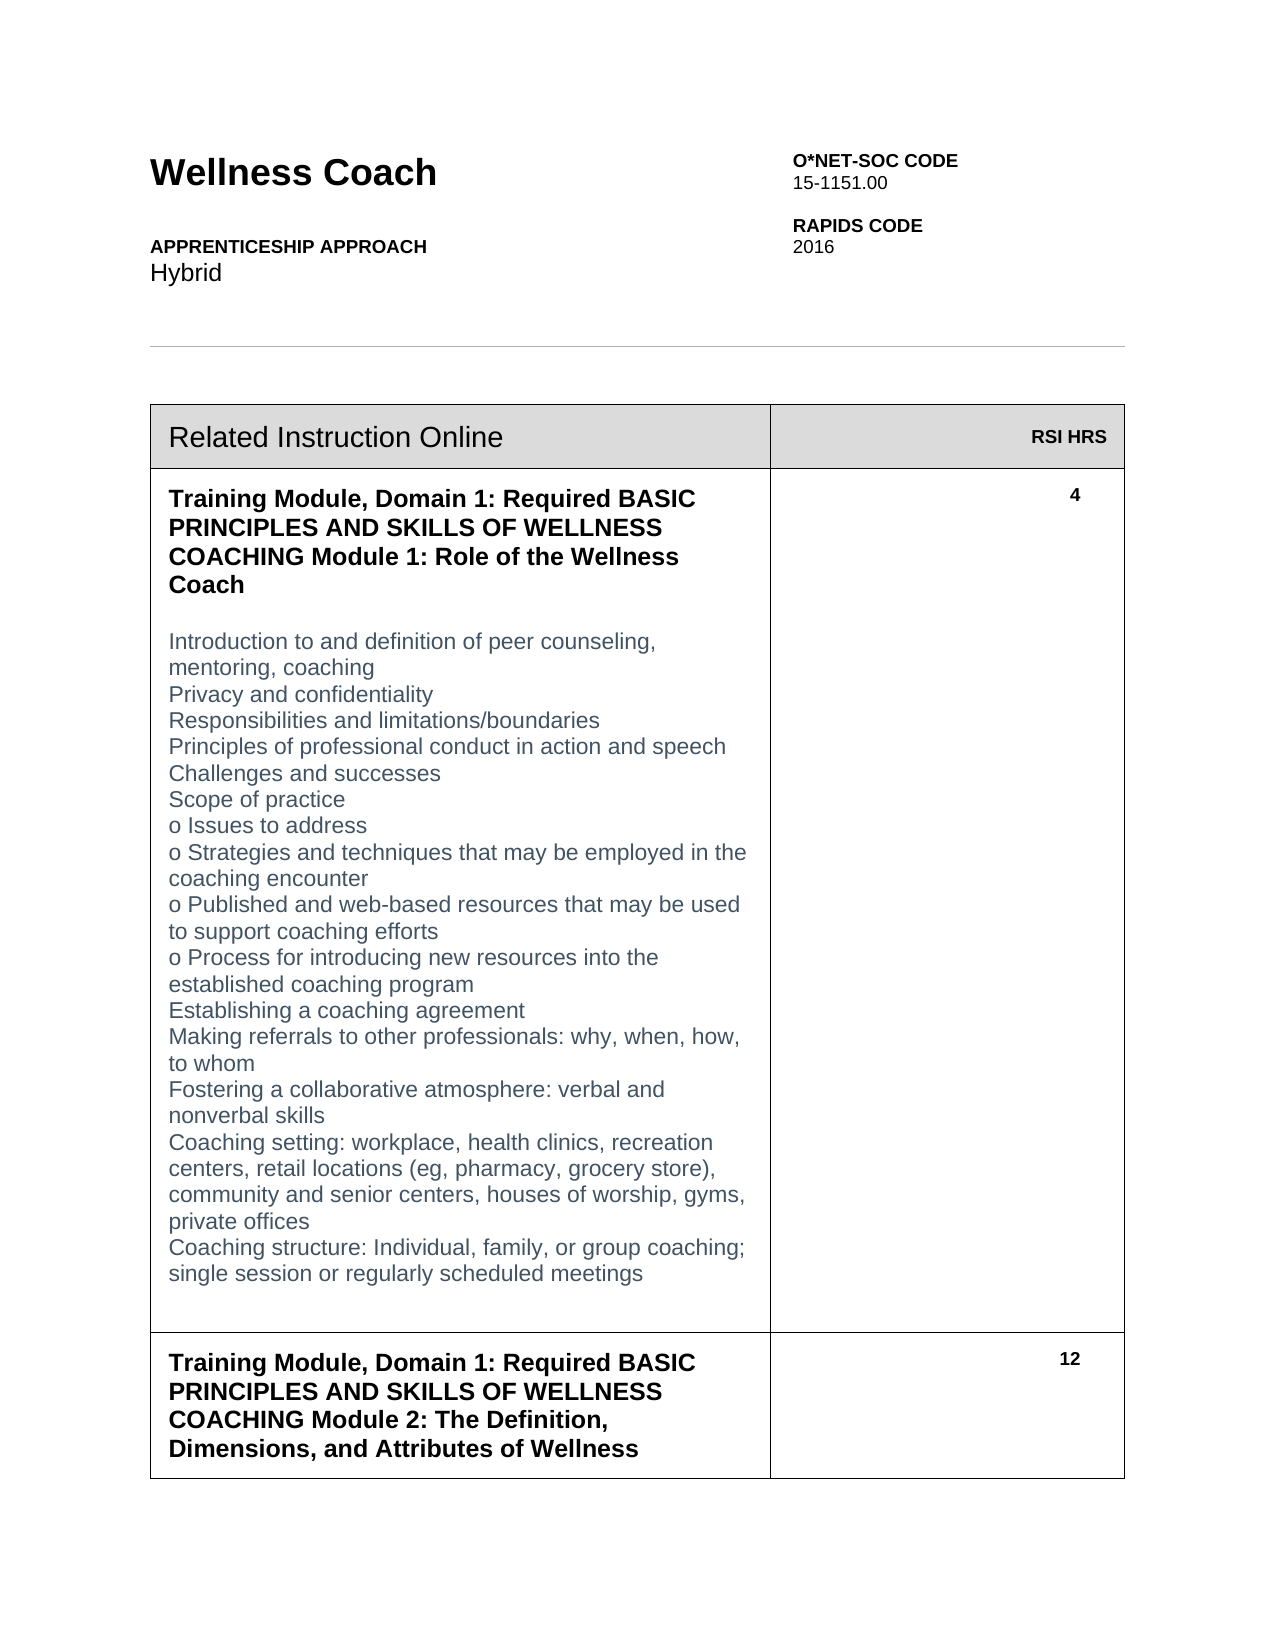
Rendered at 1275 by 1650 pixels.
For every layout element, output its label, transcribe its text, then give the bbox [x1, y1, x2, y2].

text Wellness Coach [150, 150, 719, 193]
table_header RSI HRS [771, 405, 1124, 468]
text APPRENTICESHIP APPROACH [150, 236, 719, 258]
table_header Related Instruction Online [151, 405, 770, 468]
table_cell Training Module, Domain 1: Required BASIC PRINCIPLES AND SKILLS OF WELLNESS COACHING Module 1: Role of the Wellness Coach Introduction to and definition of peer counseling, mentoring, coaching Privacy and confidentiality Responsibilities and limitations/boundaries Principles of professional conduct in action and speech Challenges and successes Scope of practice o Issues to address o Strategies and techniques that may be employed in the coaching encounter o Published and web-based resources that may be used to support coaching efforts o Process for introducing new resources into the established coaching program Establishing a coaching agreement Making referrals to other professionals: why, when, how, to whom Fostering a collaborative atmosphere: verbal and nonverbal skills Coaching setting: workplace, health clinics, recreation centers, retail locations (eg, pharmacy, grocery store), community and senior centers, houses of worship, gyms, private offices Coaching structure: Individual, family, or group coaching; single session or regularly scheduled meetings [151, 469, 770, 1332]
text RAPIDS CODE [793, 215, 1125, 236]
text Hybrid [150, 258, 719, 287]
text O*NET-SOC CODE [793, 150, 1125, 172]
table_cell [151, 1333, 770, 1478]
table_cell 4 [771, 469, 1124, 1332]
text 2016 [793, 236, 1125, 258]
table_cell 12 [771, 1333, 1124, 1478]
text 15-1151.00 [793, 172, 1125, 193]
